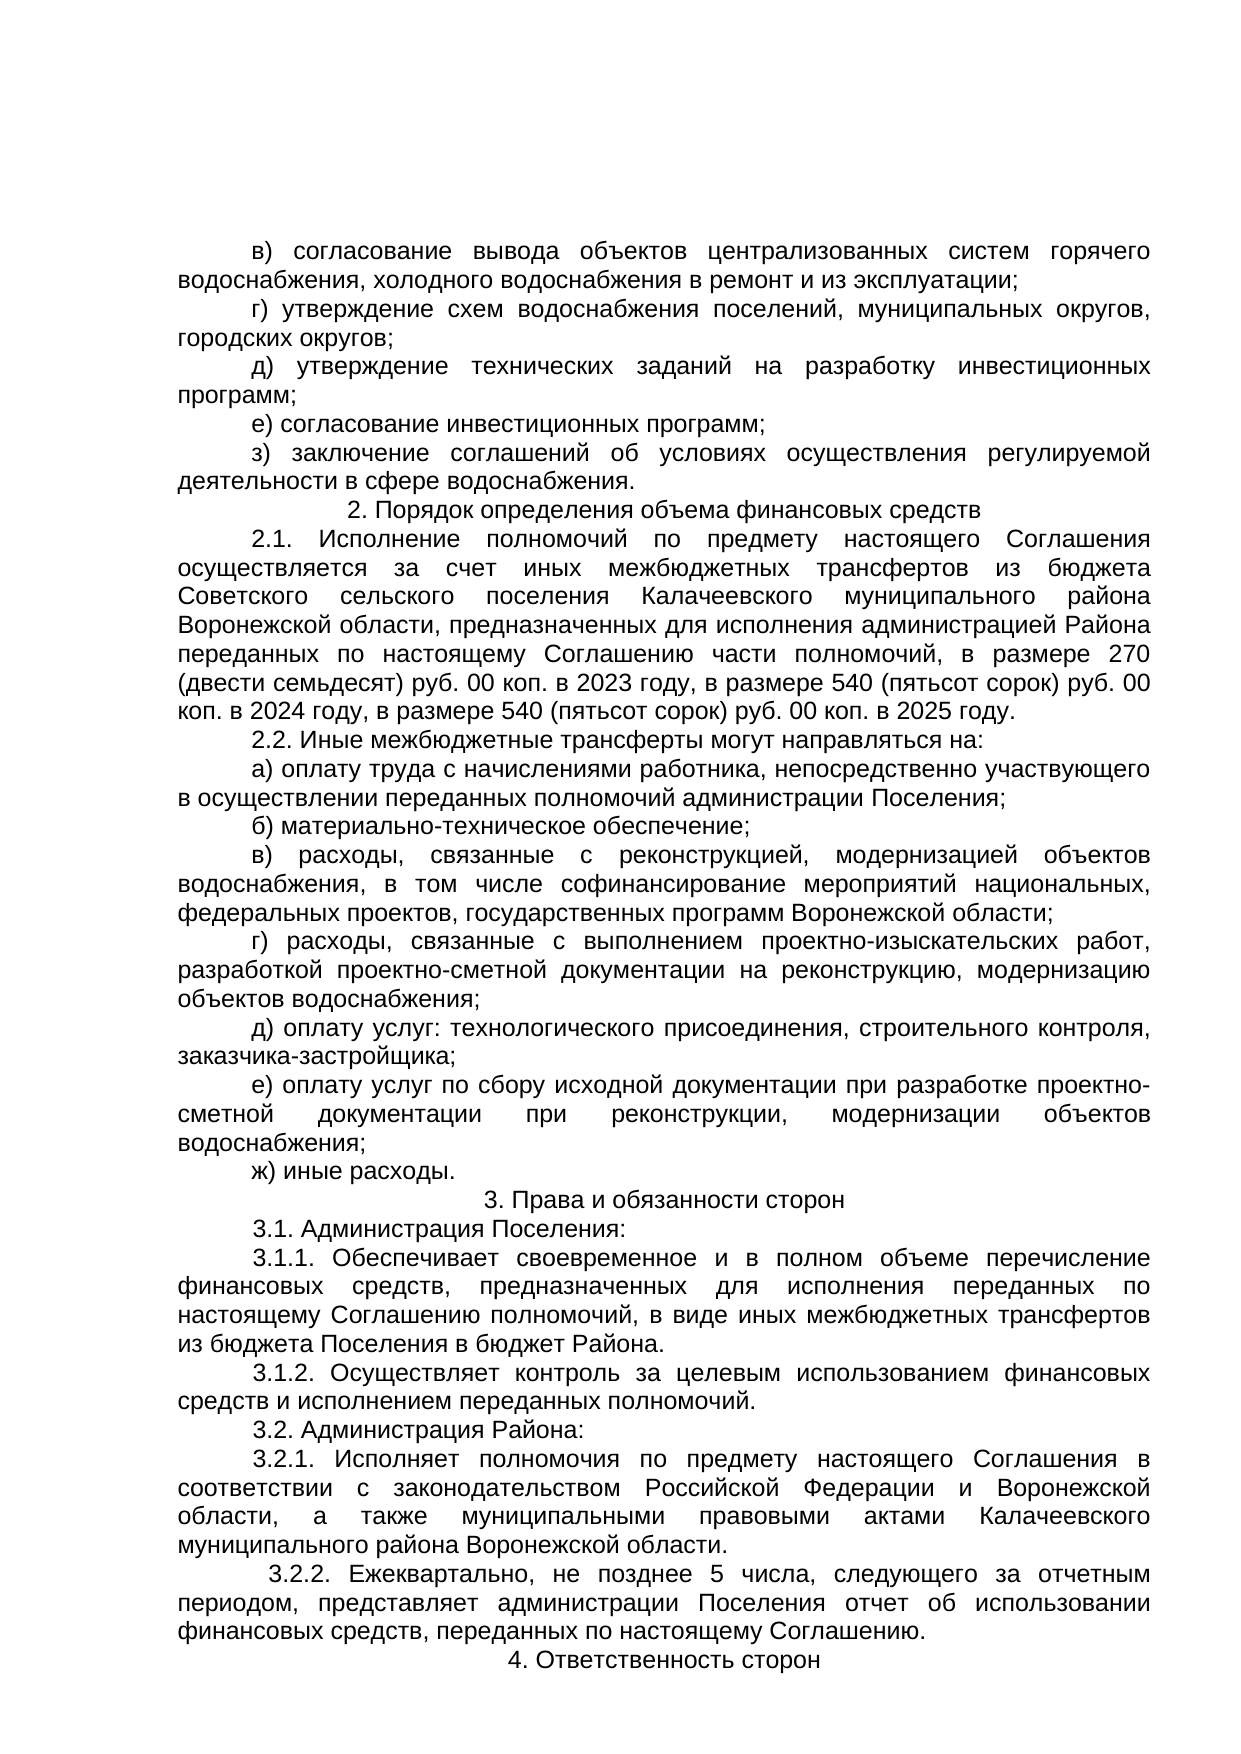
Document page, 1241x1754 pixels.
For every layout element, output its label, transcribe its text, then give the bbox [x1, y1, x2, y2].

text 2.1. Исполнение полномочий по предмету настоящего Соглашения осуществляется за счет иных межбюджетных трансфертов из бюджета Советского сельского поселения Калачеевского муниципального района Воронежской области, предназначенных для исполнения администрацией Района переданных по настоящему Соглашению части полномочий, в размере 270 (двести семьдесят) руб. 00 коп. в 2023 году, в размере 540 (пятьсот сорок) руб. 00 коп. в 2024 году, в размере 540 (пятьсот сорок) руб. 00 коп. в 2025 году. [177, 524, 1152, 725]
text з) заключение соглашений об условиях осуществления регулируемой деятельности в сфере водоснабжения. [177, 437, 1152, 495]
text в) расходы, связанные с реконструкцией, модернизацией объектов водоснабжения, в том числе софинансирование мероприятий национальных, федеральных проектов, государственных программ Воронежской области; [177, 840, 1152, 926]
text 3.2.1. Исполняет полномочия по предмету настоящего Соглашения в соответствии с законодательством Российской Федерации и Воронежской области, а также муниципальными правовыми актами Калачеевского муниципального района Воронежской области. [177, 1444, 1152, 1559]
text д) утверждение технических заданий на разработку инвестиционных программ; [177, 351, 1152, 409]
text в) согласование вывода объектов централизованных систем горячего водоснабжения, холодного водоснабжения в ремонт и из эксплуатации; [177, 236, 1152, 294]
text е) согласование инвестиционных программ; [177, 409, 1152, 437]
text г) утверждение схем водоснабжения поселений, муниципальных округов, городских округов; [177, 294, 1152, 351]
text 3.1.1. Обеспечивает своевременное и в полном объеме перечисление финансовых средств, предназначенных для исполнения переданных по настоящему Соглашению полномочий, в виде иных межбюджетных трансфертов из бюджета Поселения в бюджет Района. [177, 1242, 1152, 1357]
text 3. Права и обязанности сторон [177, 1185, 1152, 1214]
text г) расходы, связанные с выполнением проектно-изыскательских работ, разработкой проектно-сметной документации на реконструкцию, модернизацию объектов водоснабжения; [177, 926, 1152, 1012]
text 3.2.2. Ежеквартально, не позднее 5 числа, следующего за отчетным периодом, представляет администрации Поселения отчет об использовании финансовых средств, переданных по настоящему Соглашению. [177, 1559, 1152, 1645]
text 2. Порядок определения объема финансовых средств [177, 495, 1152, 524]
text 4. Ответственность сторон [177, 1645, 1152, 1674]
text а) оплату труда с начислениями работника, непосредственно участвующего в осуществлении переданных полномочий администрации Поселения; [177, 754, 1152, 811]
text ж) иные расходы. [177, 1156, 1152, 1185]
text 2.2. Иные межбюджетные трансферты могут направляться на: [177, 725, 1152, 754]
text 3.1.2. Осуществляет контроль за целевым использованием финансовых средств и исполнением переданных полномочий. [177, 1357, 1152, 1415]
text 3.1. Администрация Поселения: [177, 1214, 1152, 1242]
text б) материально-техническое обеспечение; [177, 811, 1152, 840]
text е) оплату услуг по сбору исходной документации при разработке проектно-сметной документации при реконструкции, модернизации объектов водоснабжения; [177, 1070, 1152, 1156]
text 3.2. Администрация Района: [177, 1415, 1152, 1444]
text д) оплату услуг: технологического присоединения, строительного контроля, заказчика-застройщика; [177, 1012, 1152, 1070]
